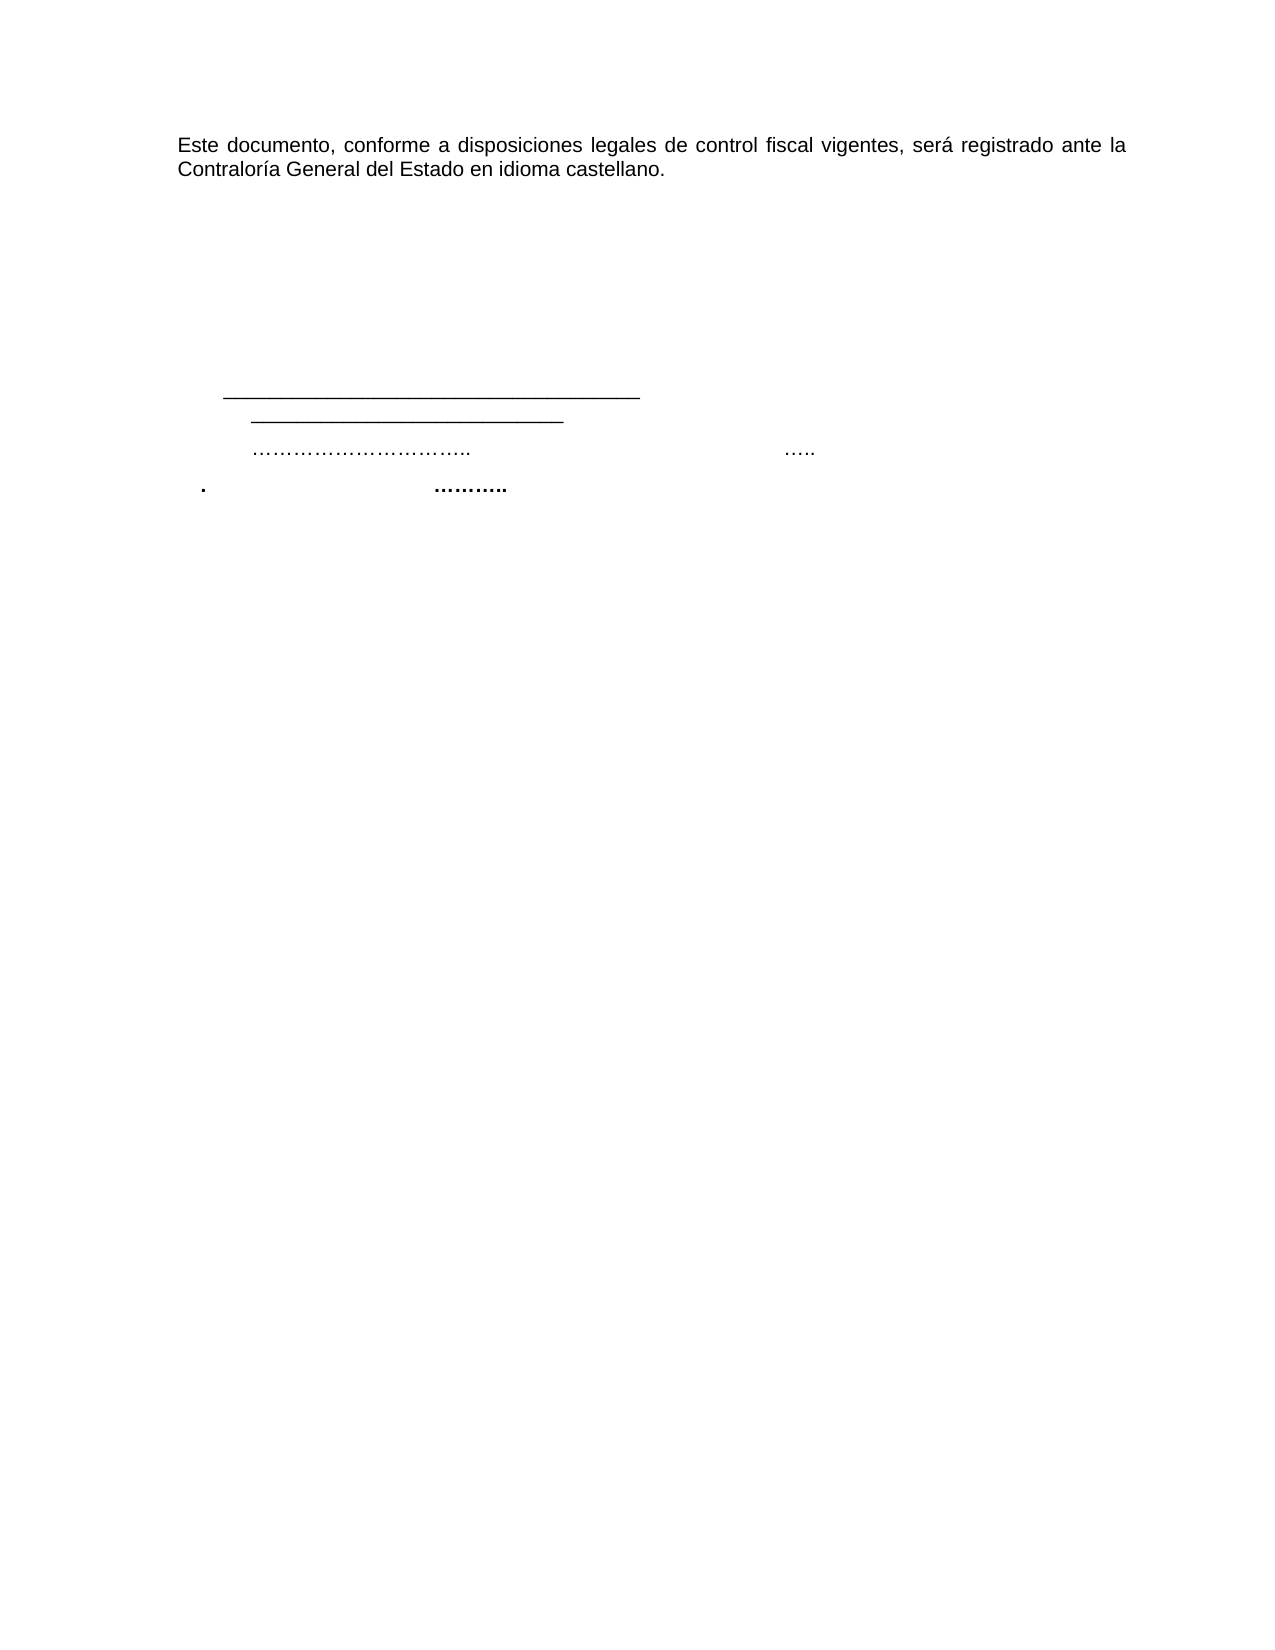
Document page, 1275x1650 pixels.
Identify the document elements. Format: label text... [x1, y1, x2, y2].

text Este documento, conforme a disposiciones legales de control fiscal vigentes, será registrado ante la Contraloría General del Estado en idioma castellano. [177, 133, 1127, 181]
text ………………………….. ….. [251, 436, 1127, 460]
text . ……….. [177, 472, 1127, 496]
text ____________________________________ ___________________________ [177, 376, 1127, 423]
